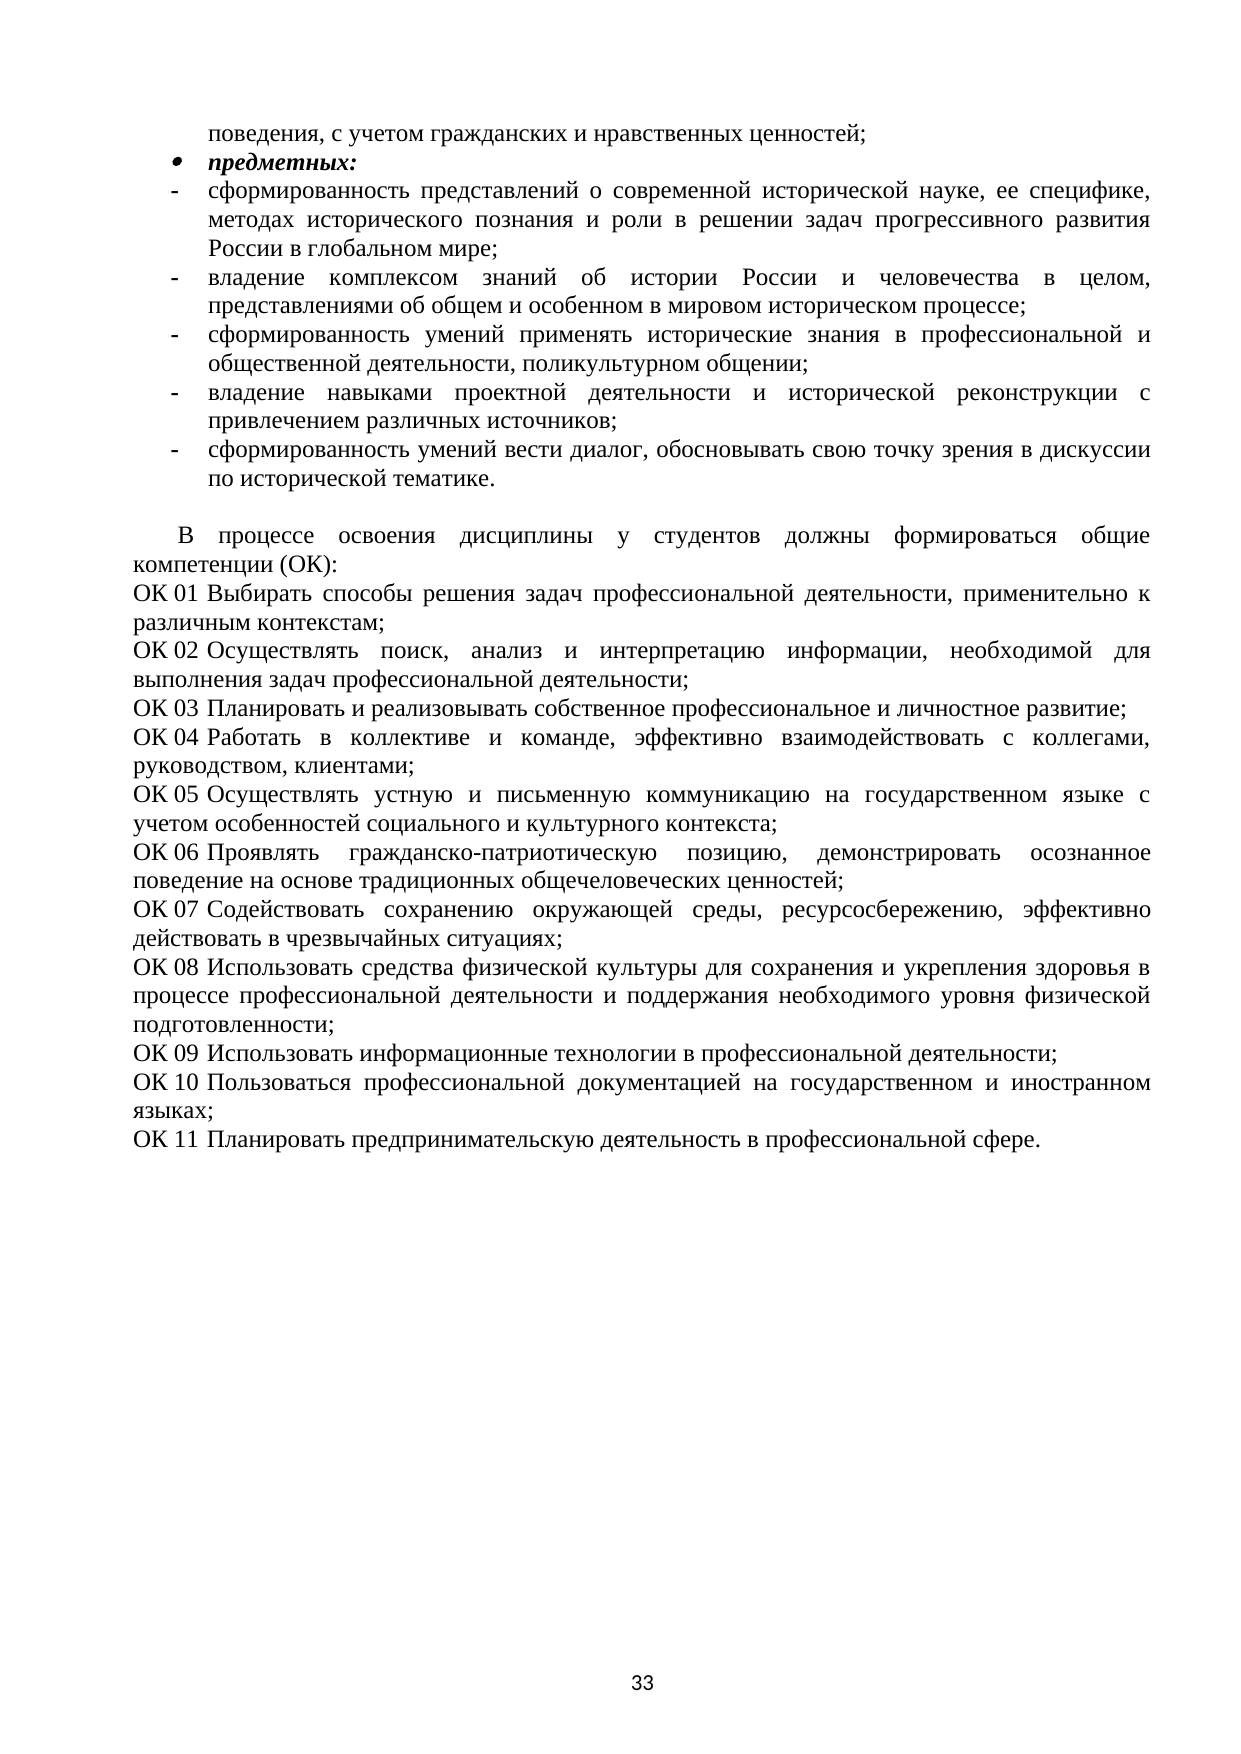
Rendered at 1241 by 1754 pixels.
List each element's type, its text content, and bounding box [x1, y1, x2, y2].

text ОК 06 Проявлять гражданско-патриотическую позицию, демонстрировать осознанное поведение на основе традиционных общечеловеческих ценностей; [133, 837, 1152, 894]
text ОК 09 Использовать информационные технологии в профессиональной деятельности; [133, 1038, 1152, 1067]
text ОК 05 Осуществлять устную и письменную коммуникацию на государственном языке с учетом особенностей социального и культурного контекста; [133, 779, 1152, 837]
text ОК 08 Использовать средства физической культуры для сохранения и укрепления здоровья в процессе профессиональной деятельности и поддержания необходимого уровня физической подготовленности; [133, 952, 1152, 1038]
list владение комплексом знаний об истории России и человечества в целом, представлениями об общем и особенном в мировом историческом процессе; [170, 262, 1152, 319]
text ОК 10 Пользоваться профессиональной документацией на государственном и иностранном языках; [133, 1067, 1152, 1124]
text ОК 11 Планировать предпринимательскую деятельность в профессиональной сфере. [133, 1124, 1152, 1153]
text ОК 01 Выбирать способы решения задач профессиональной деятельности, применительно к различным контекстам; [133, 578, 1152, 636]
text В процессе освоения дисциплины у студентов должны формироваться общие компетенции (ОК): [133, 521, 1152, 578]
list предметных: [170, 147, 1152, 176]
list сформированность умений применять исторические знания в профессиональной и общественной деятельности, поликультурном общении; [170, 319, 1152, 377]
list сформированность умений вести диалог, обосновывать свою точку зрения в дискуссии по исторической тематике. [170, 434, 1152, 492]
text ОК 02 Осуществлять поиск, анализ и интерпретацию информации, необходимой для выполнения задач профессиональной деятельности; [133, 636, 1152, 693]
text ОК 03 Планировать и реализовывать собственное профессиональное и личностное развитие; [133, 693, 1152, 722]
list сформированность представлений о современной исторической науке, ее специфике, методах исторического познания и роли в решении задач прогрессивного развития России в глобальном мире; [170, 176, 1152, 262]
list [170, 118, 1152, 147]
list владение навыками проектной деятельности и исторической реконструкции с привлечением различных источников; [170, 377, 1152, 434]
text ОК 07 Содействовать сохранению окружающей среды, ресурсосбережению, эффективно действовать в чрезвычайных ситуациях; [133, 894, 1152, 952]
text ОК 04 Работать в коллективе и команде, эффективно взаимодействовать с коллегами, руководством, клиентами; [133, 722, 1152, 779]
